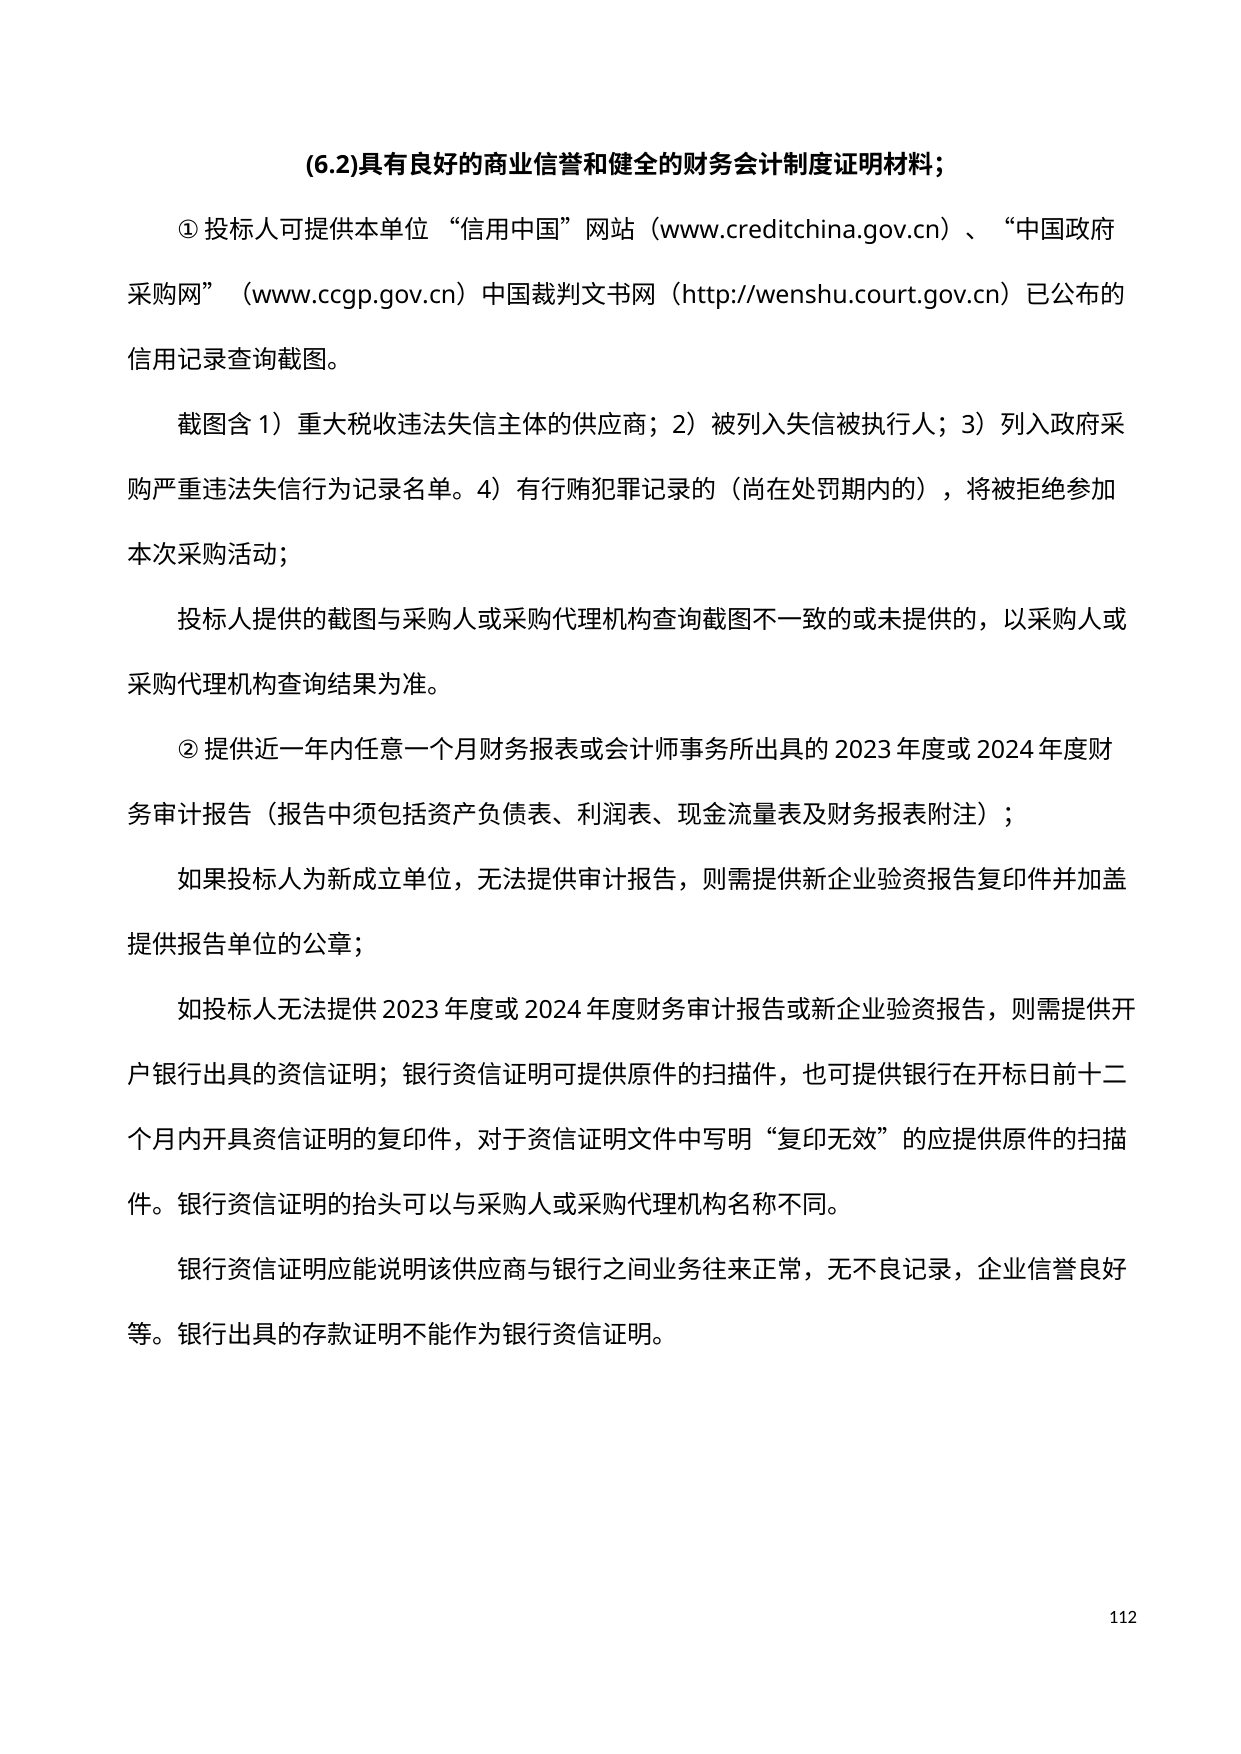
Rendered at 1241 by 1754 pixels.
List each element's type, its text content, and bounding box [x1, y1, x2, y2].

text 投标人提供的截图与采购人或采购代理机构查询截图不一致的或未提供的，以采购人或采购代理机构查询结果为准。 [127, 585, 1137, 715]
text (6.2)具有良好的商业信誉和健全的财务会计制度证明材料； [127, 130, 1137, 195]
text ②提供近一年内任意一个月财务报表或会计师事务所出具的2023年度或2024年度财务审计报告（报告中须包括资产负债表、利润表、现金流量表及财务报表附注）； [127, 715, 1137, 845]
text 如投标人无法提供2023年度或2024年度财务审计报告或新企业验资报告，则需提供开户银行出具的资信证明；银行资信证明可提供原件的扫描件，也可提供银行在开标日前十二个月内开具资信证明的复印件，对于资信证明文件中写明“复印无效”的应提供原件的扫描件。银行资信证明的抬头可以与采购人或采购代理机构名称不同。 [127, 975, 1137, 1235]
text 截图含 1）重大税收违法失信主体的供应商；2）被列入失信被执行人；3）列入政府采购严重违法失信行为记录名单。4）有行贿犯罪记录的（尚在处罚期内的），将被拒绝参加本次采购活动； [127, 390, 1137, 585]
text ①投标人可提供本单位 “信用中国”网站（www.creditchina.gov.cn）、“中国政府采购网”（www.ccgp.gov.cn）中国裁判文书网（http://wenshu.court.gov.cn）已公布的信用记录查询截图。 [127, 195, 1137, 390]
text 银行资信证明应能说明该供应商与银行之间业务往来正常，无不良记录，企业信誉良好等。银行出具的存款证明不能作为银行资信证明。 [127, 1235, 1137, 1365]
text 如果投标人为新成立单位，无法提供审计报告，则需提供新企业验资报告复印件并加盖提供报告单位的公章； [127, 845, 1137, 975]
